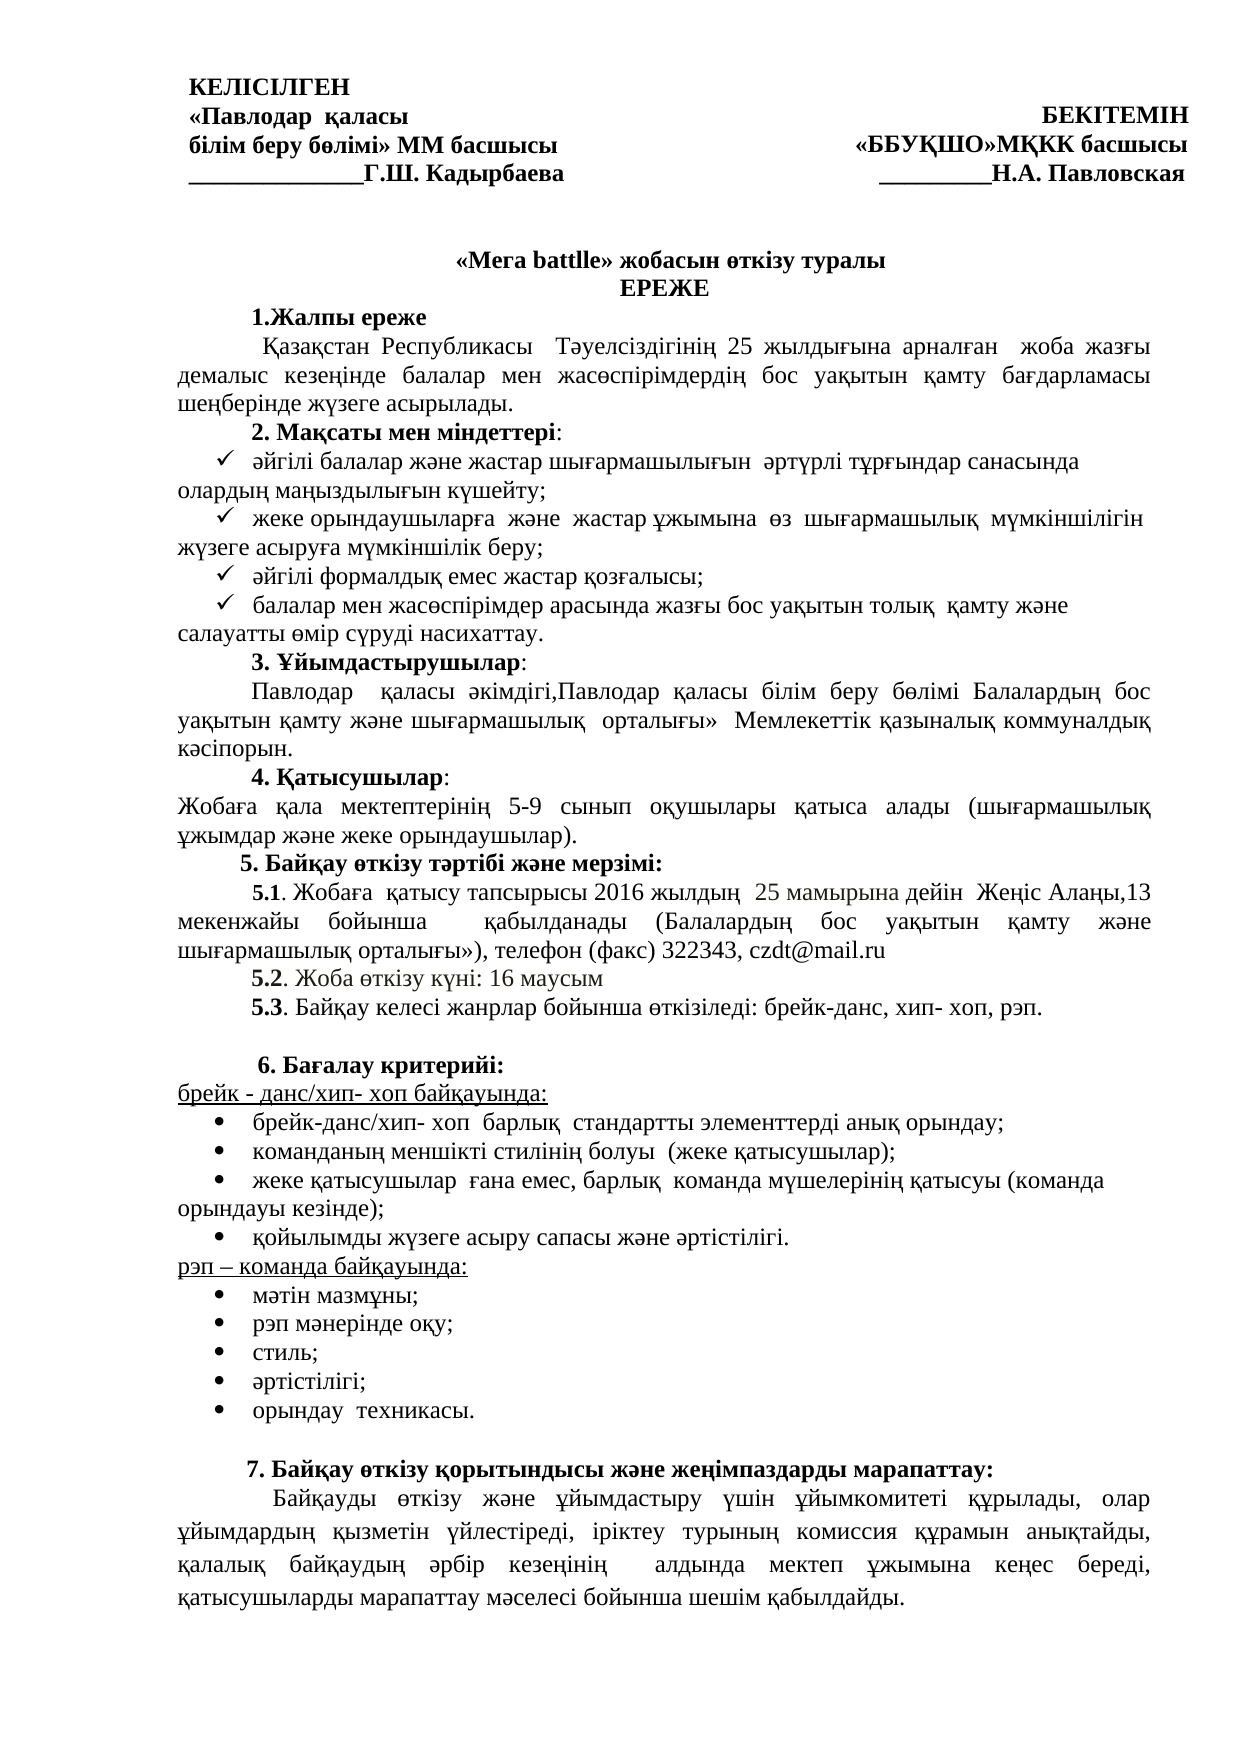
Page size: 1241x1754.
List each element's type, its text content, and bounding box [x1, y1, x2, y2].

text Байқауды өткізу және ұйымдастыру үшін ұйымкомитеті құрылады, олар ұйымдардың қызметін үйлестіреді, іріктеу турының комиссия құрамын анықтайды, қалалық байқаудың әрбір кезеңінің алдында мектеп ұжымына кеңес береді, қатысушыларды марапаттау мәселесі бойынша шешім қабылдайды. [177, 1483, 1152, 1611]
text 5. Байқау өткізу тәртібі және мерзімі: [177, 848, 1152, 877]
list әйгілі формалдық емес жастар қозғалысы; [215, 561, 1152, 590]
text ЕРЕЖЕ [177, 273, 1152, 302]
text 7. Байқау өткізу қорытындысы және жеңімпаздарды марапаттау: [177, 1454, 1152, 1483]
table_header БЕКІТЕМІН «ББУҚШО»МҚКК басшысы _________Н.А. Павловская [762, 44, 1200, 216]
list жеке қатысушылар ғана емес, барлық команда мүшелерінің қатысуы (команда [215, 1165, 1152, 1193]
list орындау техникасы. [215, 1395, 1152, 1423]
text орындауы кезінде); [177, 1193, 1152, 1222]
list қойылымды жүзеге асыру сапасы және әртістілігі. [215, 1222, 1152, 1251]
text 3. Ұйымдастырушылар: [177, 647, 1152, 676]
text 5.1. Жобаға қатысу тапсырысы 2016 жылдың 25 мамырына дейін Жеңіс Алаңы,13 мекенжайы бойынша қабылданады (Балалардың бос уақытын қамту және шығармашылық орталығы»), телефон (факс) 322343, czdt@mail.ru [177, 877, 1152, 963]
text Жобаға қала мектептерінің 5-9 сынып оқушылары қатыса алады (шығармашылық ұжымдар және жеке орындаушылар). [177, 791, 1152, 848]
text жүзеге асыруға мүмкіншілік беру; [177, 532, 1152, 561]
list әйгілі балалар және жастар шығармашылығын әртүрлі тұрғындар санасында [215, 446, 1152, 475]
text Қазақстан Республикасы Тәуелсіздігінің 25 жылдығына арналған жоба жазғы демалыс кезеңінде балалар мен жасөспірімдердің бос уақытын қамту бағдарламасы шеңберінде жүзеге асырылады. [177, 331, 1152, 417]
text олардың маңыздылығын күшейту; [177, 475, 1152, 503]
text брейк - данс/хип- хоп байқауында: [177, 1078, 1152, 1107]
text «Мега battlle» жобасын өткізу туралы [177, 245, 1152, 273]
text Павлодар қаласы әкімдігі,Павлодар қаласы білім беру бөлімі Балалардың бос уақытын қамту және шығармашылық орталығы» Мемлекеттік қазыналық коммуналдық кәсіпорын. [177, 676, 1152, 762]
text 5.2. Жоба өткізу күні: 16 маусым [177, 963, 1152, 992]
list рэп мәнерінде оқу; [215, 1308, 1152, 1337]
text салауатты өмір сүруді насихаттау. [177, 618, 1152, 647]
list балалар мен жасөспірімдер арасында жазғы бос уақытын толық қамту және [215, 590, 1152, 618]
list брейк-данс/хип- хоп барлық стандартты элементтерді анық орындау; [215, 1107, 1152, 1136]
text 2. Мақсаты мен міндеттері: [177, 417, 1152, 446]
text 1.Жалпы ереже [177, 302, 1152, 331]
text рэп – команда байқауында: [177, 1251, 1152, 1280]
list мәтін мазмұны; [215, 1280, 1152, 1308]
list команданың меншікті стилінің болуы (жеке қатысушылар); [215, 1136, 1152, 1165]
text 5.3. Байқау келесі жанрлар бойынша өткізіледі: брейк-данс, хип- хоп, рэп. [177, 992, 1152, 1021]
list жеке орындаушыларға және жастар ұжымына өз шығармашылық мүмкіншілігін [215, 503, 1152, 532]
list әртістілігі; [215, 1366, 1152, 1395]
table_header КЕЛІСІЛГЕН «Павлодар қаласы білім беру бөлімі» ММ басшысы ______________Г.Ш. Кадырбаева [177, 44, 762, 216]
text 6. Бағалау критерийі: [177, 1050, 1152, 1078]
text 4. Қатысушылар: [177, 762, 1152, 791]
list стиль; [215, 1337, 1152, 1366]
